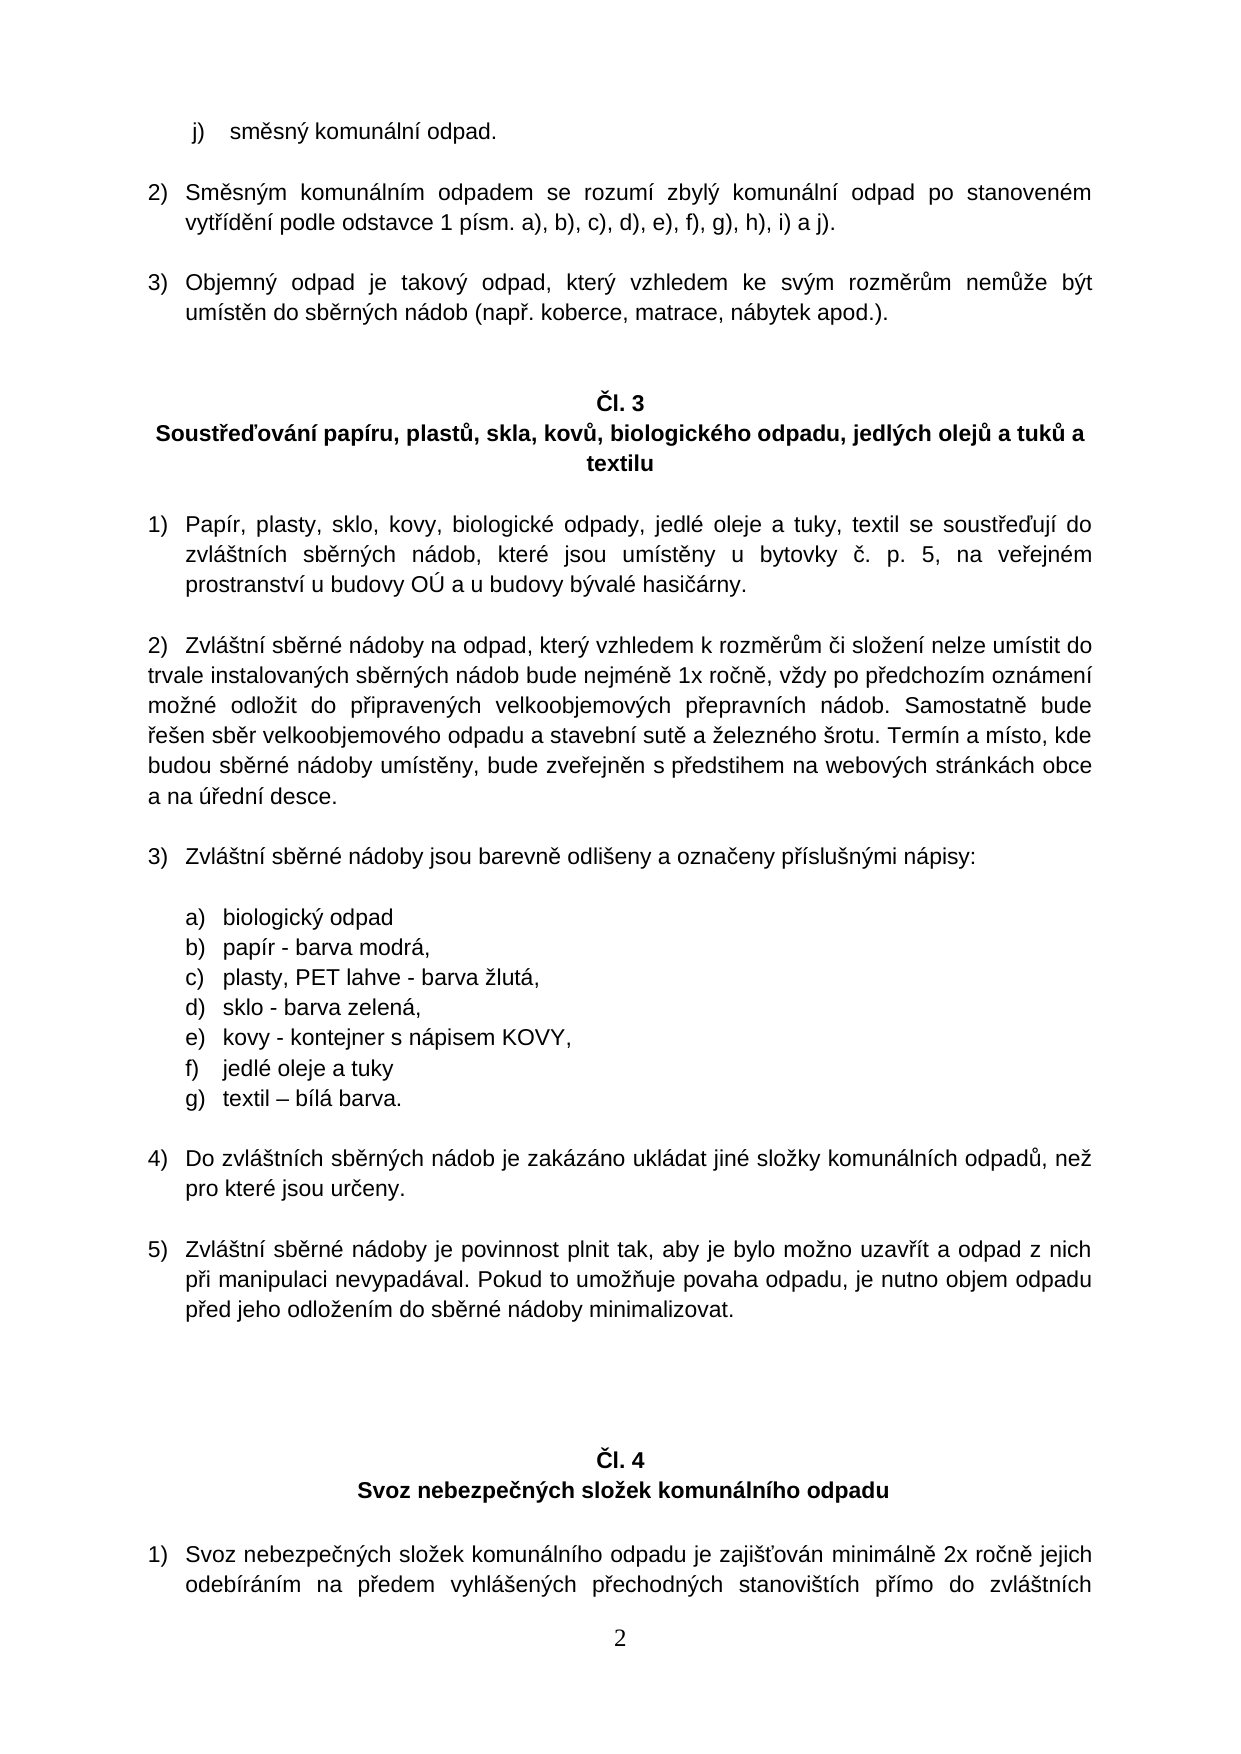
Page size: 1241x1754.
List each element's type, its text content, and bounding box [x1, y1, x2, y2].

list Objemný odpad je takový odpad, který vzhledem ke svým rozměrům nemůže být umístěn do sběrných nádob (např. koberce, matrace, nábytek apod.). [148, 269, 1092, 326]
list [148, 1541, 1092, 1597]
list papír - barva modrá, [185, 934, 1092, 960]
list plasty, PET lahve - barva žlutá, [185, 964, 1092, 990]
list biologický odpad [185, 903, 1092, 930]
list textil – bílá barva. [185, 1085, 1092, 1111]
subtitle Svoz nebezpečných složek komunálního odpadu [148, 1477, 1092, 1504]
list Do zvláštních sběrných nádob je zakázáno ukládat jiné složky komunálních odpadů, než pro které jsou určeny. [148, 1145, 1092, 1202]
list Zvláštní sběrné nádoby na odpad, který vzhledem k rozměrům či složení nelze umístit do trvale instalovaných sběrných nádob bude nejméně 1x ročně, vždy po předchozím oznámení možné odložit do připravených velkoobjemových přepravních nádob. Samostatně bude řešen sběr velkoobjemového odpadu a stavební sutě a železného šrotu. Termín a místo, kde budou sběrné nádoby umístěny, bude zveřejněn s předstihem na webových stránkách obce a na úřední desce. [148, 632, 1092, 809]
list směsný komunální odpad. [192, 118, 1092, 144]
list Směsným komunálním odpadem se rozumí zbylý komunální odpad po stanoveném vytřídění podle odstavce 1 písm. a), b), c), d), e), f), g), h), i) a j). [148, 178, 1092, 235]
list sklo - barva zelená, [185, 994, 1092, 1021]
list Zvláštní sběrné nádoby je povinnost plnit tak, aby je bylo možno uzavřít a odpad z nich při manipulaci nevypadával. Pokud to umožňuje povaha odpadu, je nutno objem odpadu před jeho odložením do sběrné nádoby minimalizovat. [148, 1236, 1092, 1323]
list Zvláštní sběrné nádoby jsou barevně odlišeny a označeny příslušnými nápisy: [148, 843, 1092, 869]
subtitle Soustřeďování papíru, plastů, skla, kovů, biologického odpadu, jedlých olejů a tuků a textilu [148, 420, 1092, 477]
subtitle Čl. 4 [148, 1447, 1092, 1474]
text Čl. 3 [148, 390, 1092, 416]
list Papír, plasty, sklo, kovy, biologické odpady, jedlé oleje a tuky, textil se soustřeďují do zvláštních sběrných nádob, které jsou umístěny u bytovky č. p. 5, na veřejném prostranství u budovy OÚ a u budovy bývalé hasičárny. [148, 511, 1092, 598]
list kovy - kontejner s nápisem KOVY, [185, 1024, 1092, 1051]
list jedlé oleje a tuky [185, 1054, 1092, 1081]
